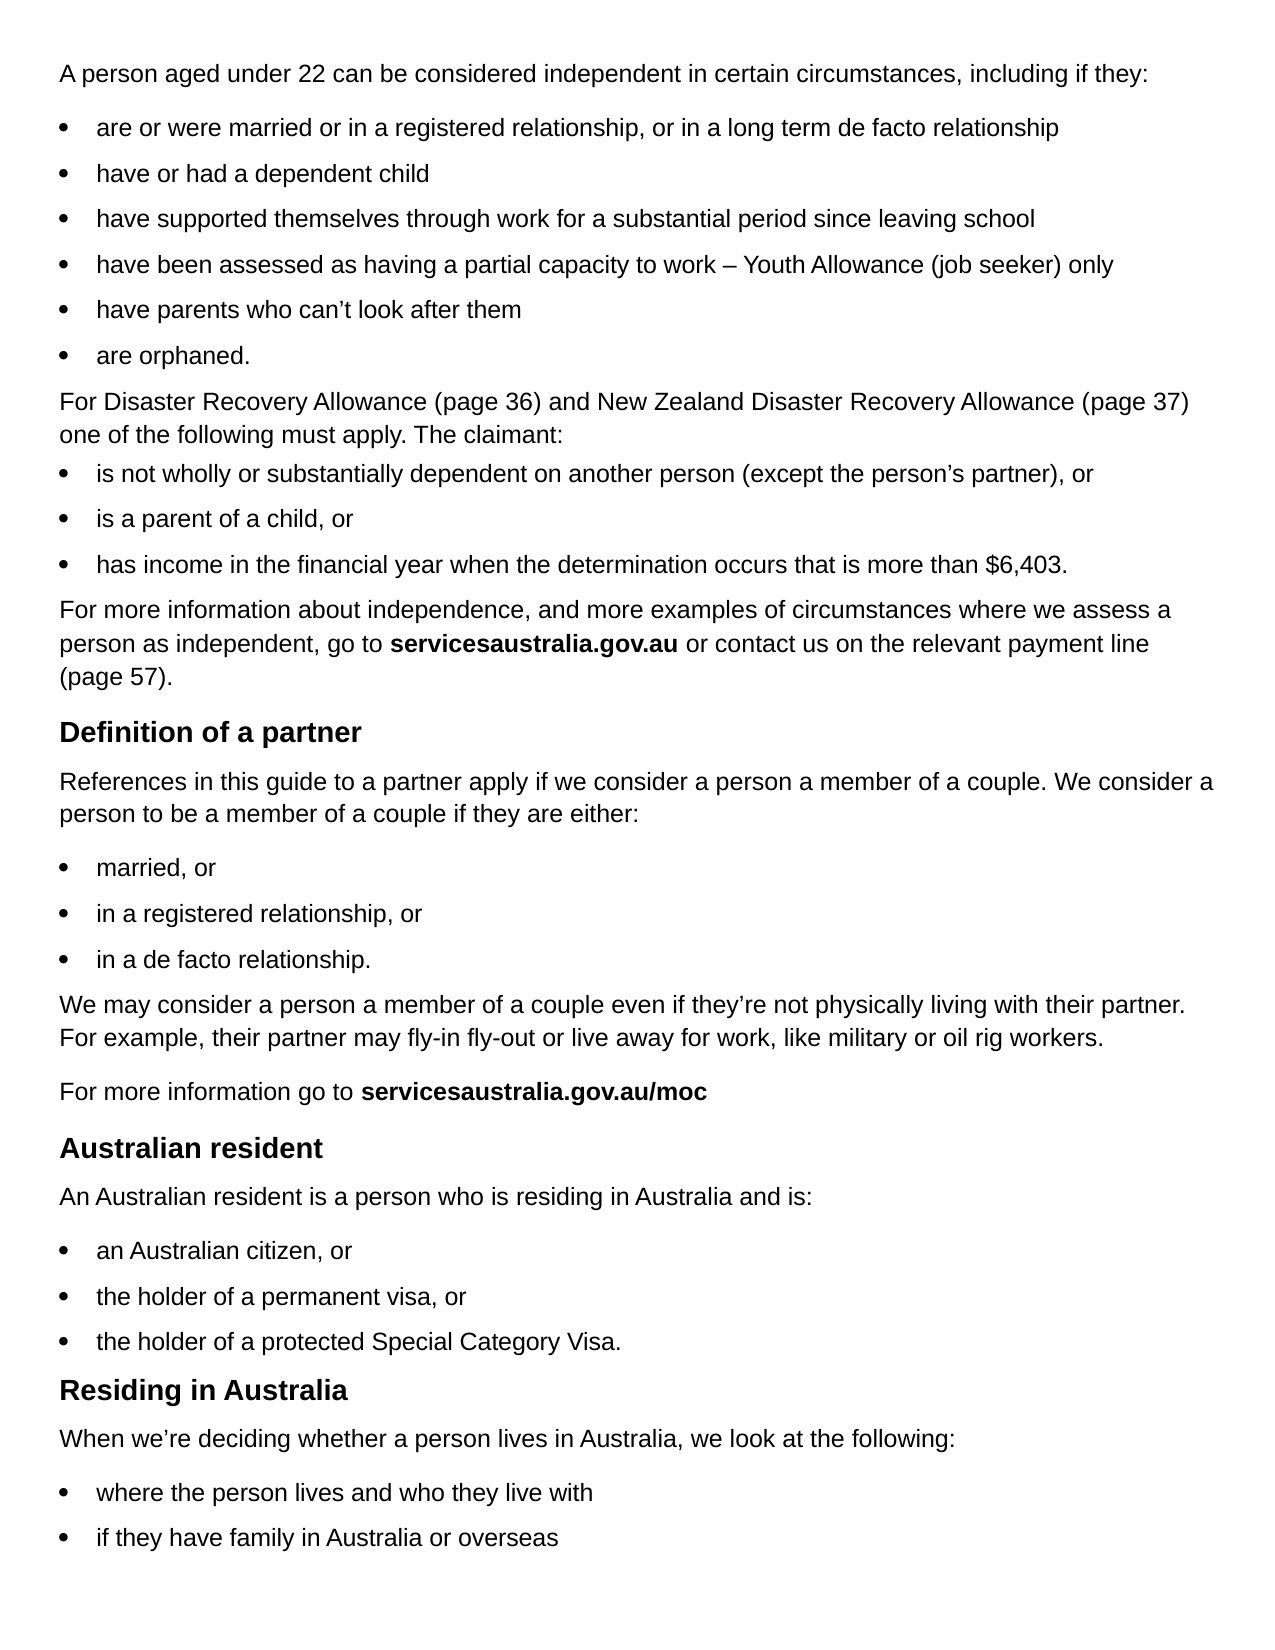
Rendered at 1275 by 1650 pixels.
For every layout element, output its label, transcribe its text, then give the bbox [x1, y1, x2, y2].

list if they have family in Australia or overseas [59, 1523, 1216, 1552]
text When we’re deciding whether a person lives in Australia, we look at the following: [59, 1424, 1216, 1452]
list is not wholly or substantially dependent on another person (except the person’s partner), or [59, 459, 1216, 487]
list are or were married or in a registered relationship, or in a long term de facto relationship [59, 113, 1216, 142]
list in a registered relationship, or [59, 899, 1216, 928]
list have parents who can’t look after them [59, 295, 1216, 324]
list married, or [59, 853, 1216, 882]
list have or had a dependent child [59, 158, 1216, 187]
text References in this guide to a partner apply if we consider a person a member of a couple. We consider a person to be a member of a couple if they are either: [59, 766, 1216, 828]
list have supported themselves through work for a substantial period since leaving school [59, 204, 1216, 233]
list is a parent of a child, or [59, 504, 1216, 533]
text We may consider a person a member of a couple even if they’re not physically living with their partner. For example, their partner may fly-in fly-out or live away for work, like military or oil rig workers. [59, 990, 1216, 1052]
text An Australian resident is a person who is residing in Australia and is: [59, 1182, 1216, 1211]
list have been assessed as having a partial capacity to work – Youth Allowance (job seeker) only [59, 250, 1216, 279]
text For Disaster Recovery Allowance (page 36) and New Zealand Disaster Recovery Allowance (page 37) one of the following must apply. The claimant: [59, 387, 1216, 448]
list has income in the financial year when the determination occurs that is more than $6,403. [59, 550, 1216, 579]
text A person aged under 22 can be considered independent in certain circumstances, including if they: [59, 59, 1216, 88]
subtitle Definition of a partner [59, 715, 1216, 749]
text For more information go to servicesaustralia.gov.au/moc [59, 1077, 1216, 1106]
subtitle Residing in Australia [59, 1373, 1216, 1406]
subtitle Australian resident [59, 1131, 1216, 1164]
list are orphaned. [59, 341, 1216, 370]
list where the person lives and who they live with [59, 1478, 1216, 1506]
text For more information about independence, and more examples of circumstances where we assess a person as independent, go to servicesaustralia.gov.au or contact us on the relevant payment line (page 57). [59, 596, 1216, 690]
list the holder of a protected Special Category Visa. [59, 1327, 1216, 1356]
list the holder of a permanent visa, or [59, 1281, 1216, 1310]
list in a de facto relationship. [59, 944, 1216, 973]
list an Australian citizen, or [59, 1236, 1216, 1265]
